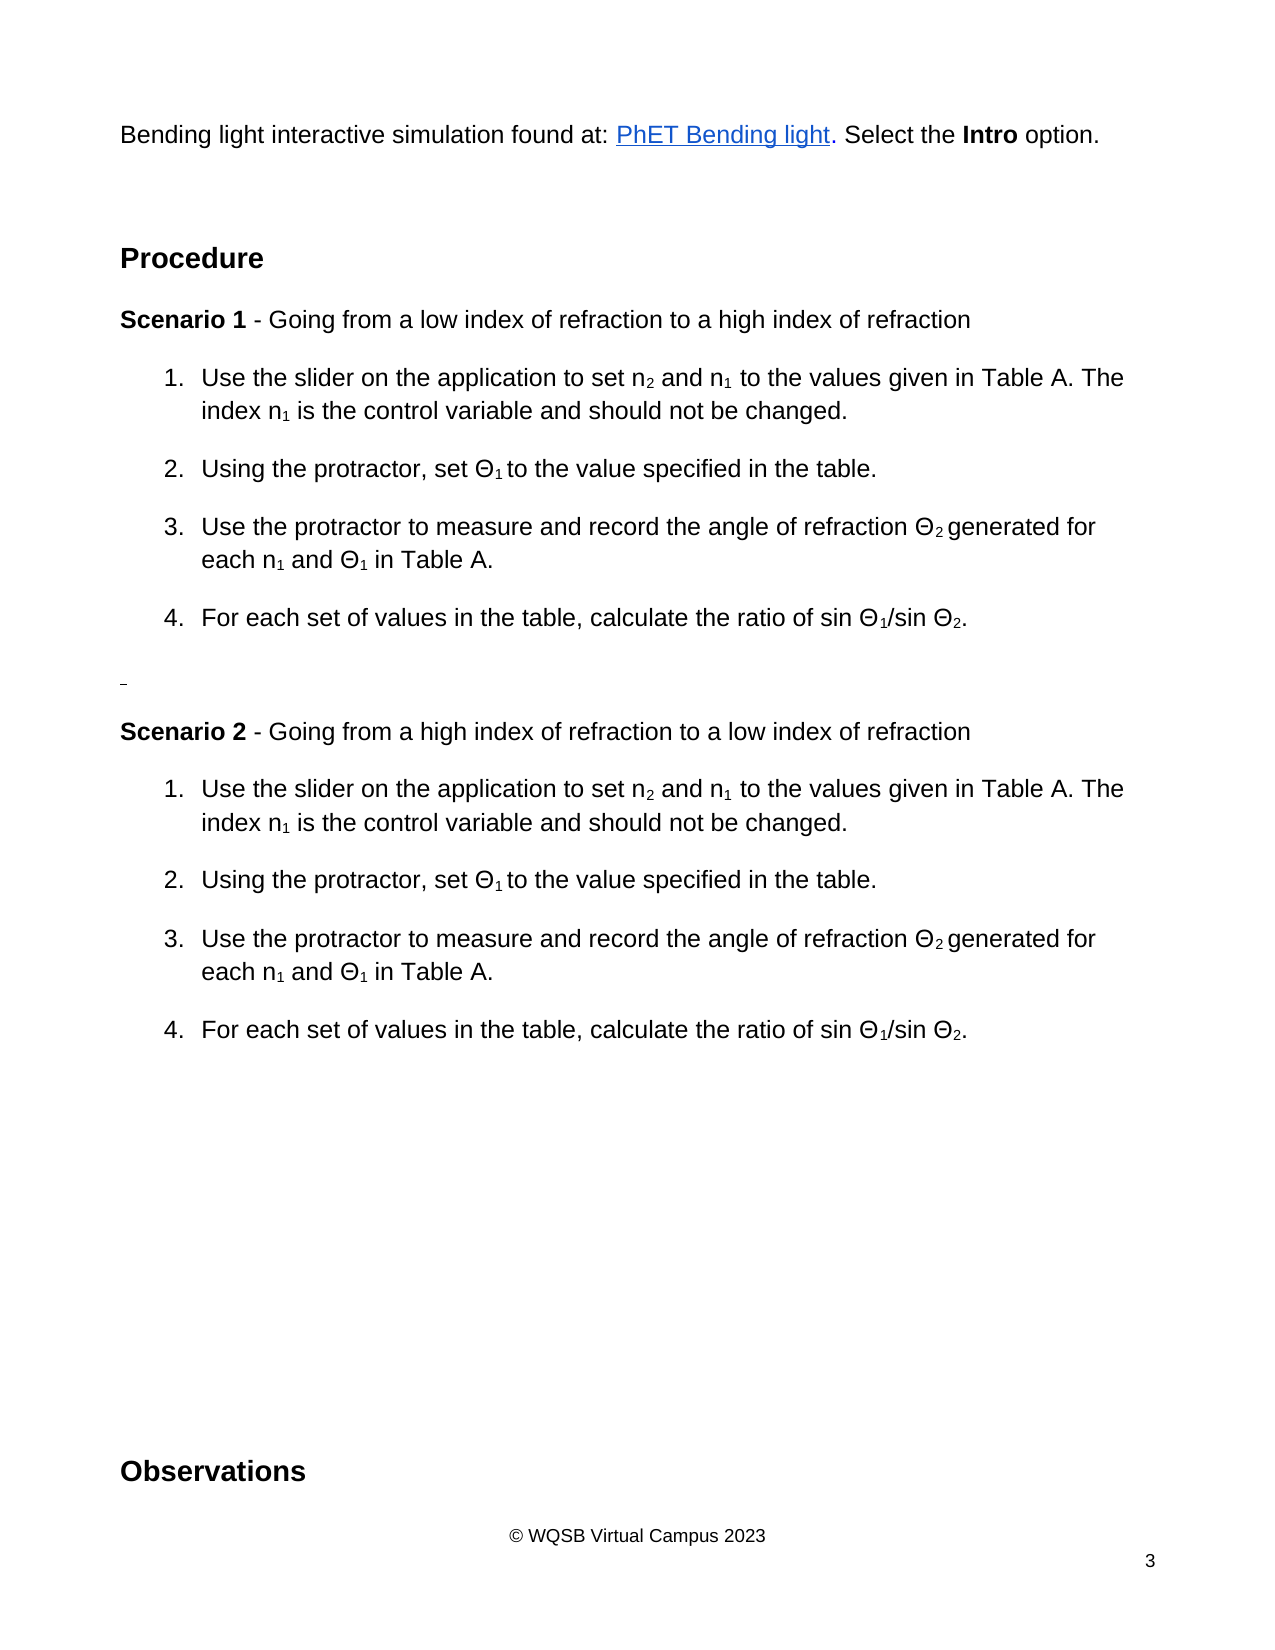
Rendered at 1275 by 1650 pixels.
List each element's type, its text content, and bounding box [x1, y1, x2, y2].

text 2. Using the protractor, set Θ1 to the value specified in the table. [164, 866, 1155, 894]
text 4. For each set of values in the table, calculate the ratio of sin Θ1/sin Θ2. [164, 1014, 1155, 1043]
text Procedure [120, 242, 1155, 275]
text 4. For each set of values in the table, calculate the ratio of sin Θ1/sin Θ2. [164, 603, 1155, 632]
text 3. Use the protractor to measure and record the angle of refraction Θ2 generated for each n1 and Θ1 in Table A. [164, 512, 1155, 574]
text Scenario 2 - Going from a high index of refraction to a low index of refraction [120, 716, 1155, 745]
text 2. Using the protractor, set Θ1 to the value specified in the table. [164, 454, 1155, 483]
text 1. Use the slider on the application to set n2 and n1 to the values given in Table A. The index n1 is the control variable and should not be changed. [164, 774, 1155, 836]
text Observations [120, 1454, 1155, 1487]
text 1. Use the slider on the application to set n2 and n1 to the values given in Table A. The index n1 is the control variable and should not be changed. [164, 363, 1155, 425]
text Scenario 1 - Going from a low index of refraction to a high index of refraction [120, 305, 1155, 334]
text Bending light interactive simulation found at: PhET Bending light. Select the Intro option. [120, 120, 1155, 149]
text 3. Use the protractor to measure and record the angle of refraction Θ2 generated for each n1 and Θ1 in Table A. [164, 923, 1155, 985]
